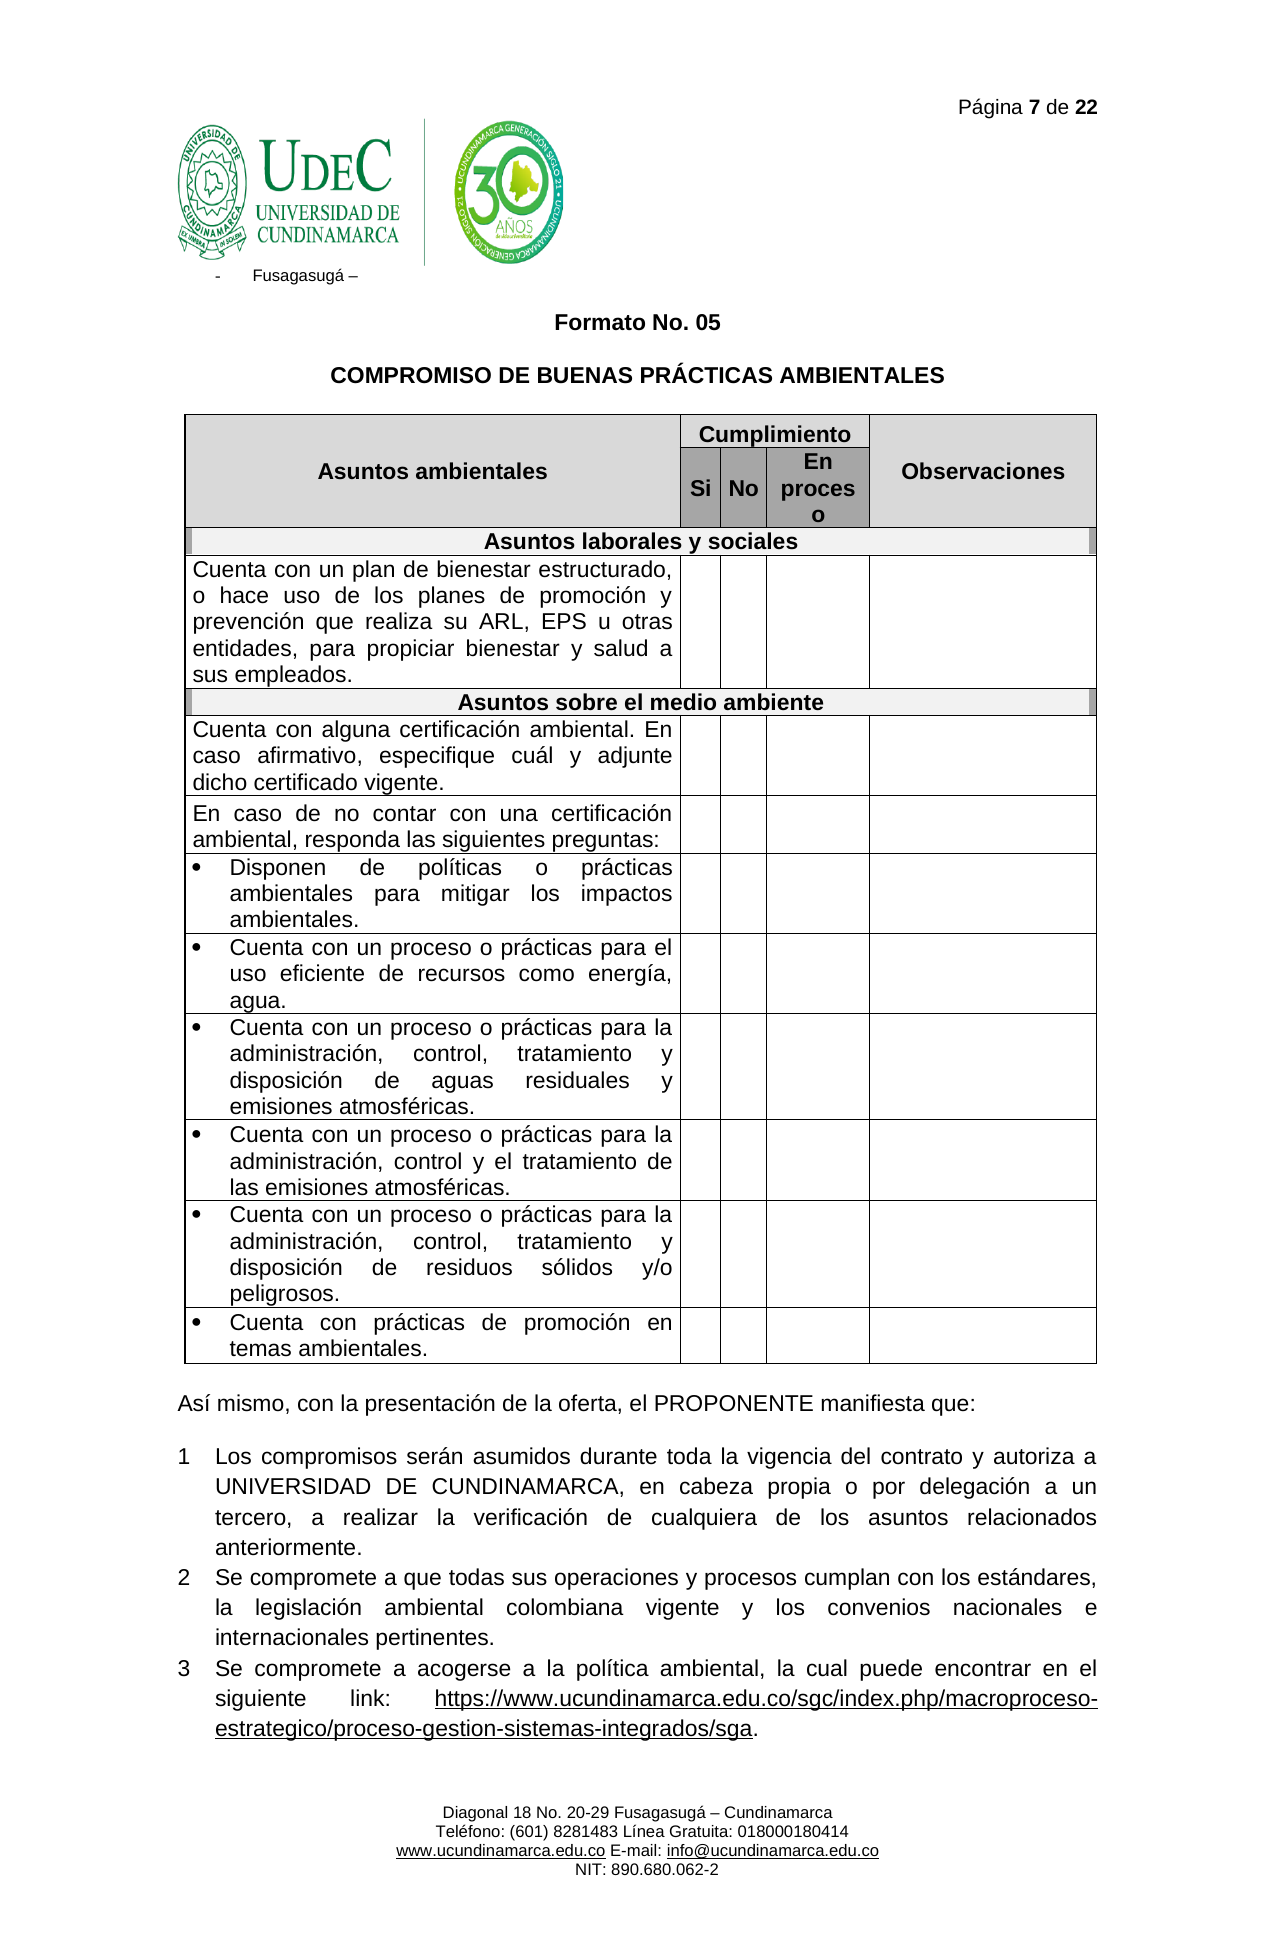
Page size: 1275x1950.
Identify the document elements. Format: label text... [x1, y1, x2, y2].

list Se compromete a acogerse a la política ambiental, la cual puede encontrar en el siguiente link: https://www.ucundinamarca.edu.co/sgc/index.php/macroproceso-estrategico/proceso-gestion-sistemas-integrados/sga. [177, 1654, 1098, 1741]
table_cell [721, 1120, 766, 1200]
table_cell Cuenta con un proceso o prácticas para la administración, control, tratamiento y disposición de residuos sólidos y/o peligrosos. [186, 1201, 680, 1307]
table_cell [721, 934, 766, 1013]
table_cell [767, 716, 869, 795]
table_cell [681, 1120, 720, 1200]
table_cell [681, 1201, 720, 1307]
table_cell [767, 1308, 869, 1363]
table_cell [681, 716, 720, 795]
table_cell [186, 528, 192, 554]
table_cell Cuenta con un proceso o prácticas para la administración, control, tratamiento y disposición de aguas residuales y emisiones atmosféricas. [186, 1014, 680, 1119]
table_cell [721, 1308, 766, 1363]
table_cell [870, 1014, 1096, 1119]
table_cell [767, 1201, 869, 1307]
table_cell En proceso [767, 448, 869, 527]
table_cell [721, 854, 766, 933]
table_header Observaciones [870, 415, 1096, 527]
table_cell [681, 1014, 720, 1119]
table_cell [767, 796, 869, 853]
table_cell Cuenta con alguna certificación ambiental. En caso afirmativo, especifique cuál y adjunte dicho certificado vigente. [186, 716, 680, 795]
list Se compromete a que todas sus operaciones y procesos cumplan con los estándares, la legislación ambiental colombiana vigente y los convenios nacionales e internacionales pertinentes. [177, 1564, 1098, 1651]
table_cell [870, 556, 1096, 687]
table_header Asuntos ambientales [186, 415, 680, 527]
table_cell No [721, 448, 766, 527]
table_cell [767, 556, 869, 687]
table_cell [681, 796, 720, 853]
table_cell Cuenta con un proceso o prácticas para el uso eficiente de recursos como energía, agua. [186, 934, 680, 1013]
table_cell [721, 556, 766, 687]
picture [177, 118, 564, 266]
table_header Cumplimiento [681, 415, 869, 447]
table_cell [767, 854, 869, 933]
table_cell [870, 1308, 1096, 1363]
table_cell [681, 556, 720, 687]
table_cell [870, 854, 1096, 933]
table_cell [681, 1308, 720, 1363]
table_cell [721, 716, 766, 795]
table_cell Cuenta con un plan de bienestar estructurado, o hace uso de los planes de promoción y prevención que realiza su ARL, EPS u otras entidades, para propiciar bienestar y salud a sus empleados. [186, 556, 680, 687]
table_cell [870, 1120, 1096, 1200]
table_cell En caso de no contar con una certificación ambiental, responda las siguientes preguntas: [186, 796, 680, 853]
text Así mismo, con la presentación de la oferta, el PROPONENTE manifiesta que: [177, 1390, 1098, 1417]
table_cell Cuenta con un proceso o prácticas para la administración, control y el tratamiento de las emisiones atmosféricas. [186, 1120, 680, 1200]
list Los compromisos serán asumidos durante toda la vigencia del contrato y autoriza a UNIVERSIDAD DE CUNDINAMARCA, en cabeza propia o por delegación a un tercero, a realizar la verificación de cualquiera de los asuntos relacionados anteriormente. [177, 1443, 1098, 1560]
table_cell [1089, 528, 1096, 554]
table_cell [721, 796, 766, 853]
table_cell [767, 934, 869, 1013]
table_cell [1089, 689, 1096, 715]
table_cell [767, 1120, 869, 1200]
table_cell [681, 854, 720, 933]
table_cell [681, 934, 720, 1013]
table_cell [870, 796, 1096, 853]
table_cell [767, 1014, 869, 1119]
table_cell [870, 716, 1096, 795]
text COMPROMISO DE BUENAS PRÁCTICAS AMBIENTALES [177, 362, 1098, 388]
table_cell Si [681, 448, 720, 527]
table_cell [870, 934, 1096, 1013]
table_cell [721, 1014, 766, 1119]
table_cell [721, 1201, 766, 1307]
table_cell Cuenta con prácticas de promoción en temas ambientales. [186, 1308, 680, 1363]
text Formato No. 05 [177, 309, 1098, 335]
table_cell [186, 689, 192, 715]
table_cell Disponen de políticas o prácticas ambientales para mitigar los impactos ambientales. [186, 854, 680, 933]
table_cell [870, 1201, 1096, 1307]
